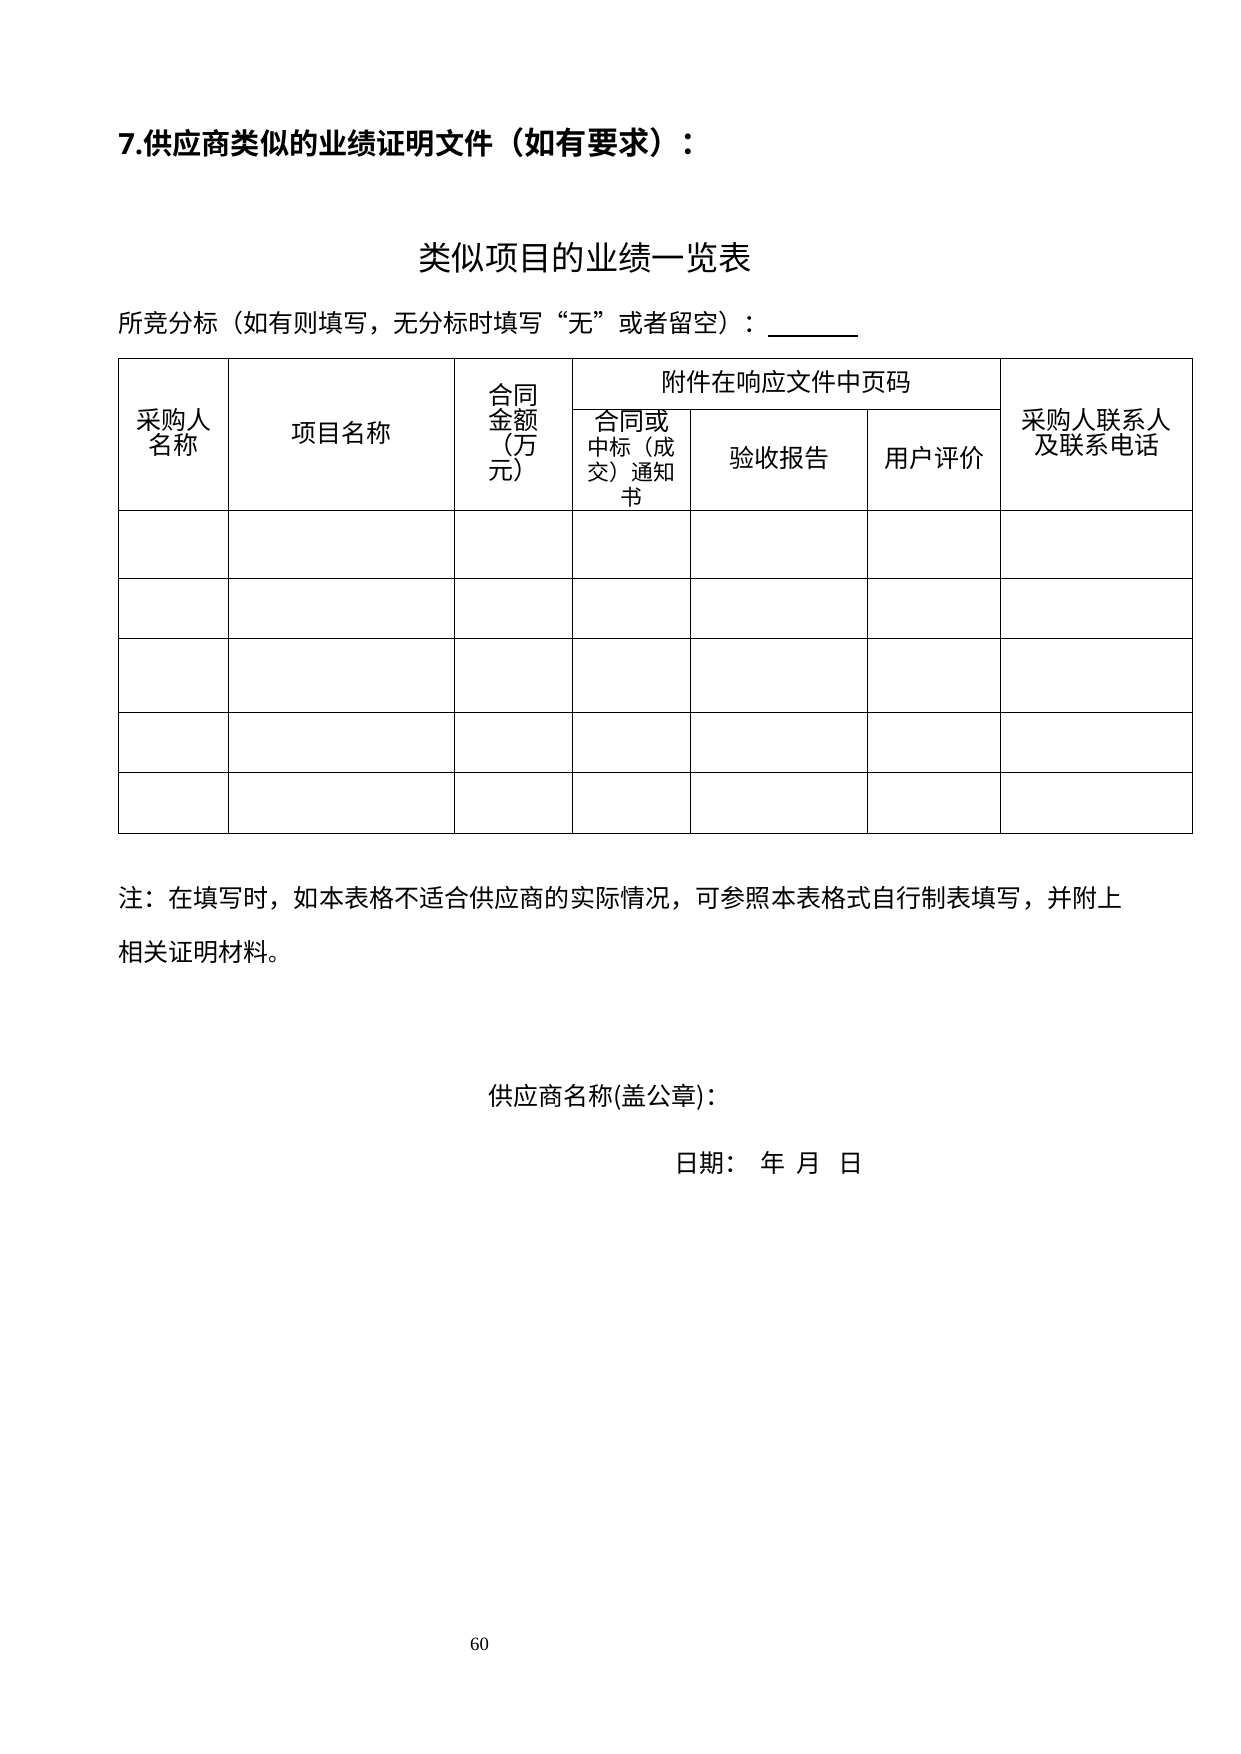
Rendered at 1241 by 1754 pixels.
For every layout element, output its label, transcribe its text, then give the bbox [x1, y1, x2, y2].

table_cell [691, 639, 867, 712]
table_header 采购人联系人及联系电话 [1001, 359, 1192, 510]
table_cell [119, 579, 228, 638]
table_cell [691, 773, 867, 833]
text 注：在填写时，如本表格不适合供应商的实际情况，可参照本表格式自行制表填写，并附上相关证明材料。 [118, 878, 1122, 969]
table_cell [868, 579, 1000, 638]
text 供应商名称(盖公章)： [118, 1077, 1122, 1113]
table_cell 用户评价 [868, 410, 1000, 510]
table_cell [455, 639, 572, 712]
table_cell [119, 511, 228, 577]
text 类似项目的业绩一览表 [118, 231, 1122, 280]
list 7.供应商类似的业绩证明文件（如有要求）： [118, 118, 1122, 163]
table_cell [119, 713, 228, 772]
table_cell [455, 511, 572, 577]
table_cell [1001, 579, 1192, 638]
table_cell [868, 639, 1000, 712]
table_cell [691, 713, 867, 772]
table_cell [691, 579, 867, 638]
table_header 采购人名称 [119, 359, 228, 510]
text 所竞分标（如有则填写，无分标时填写“无”或者留空）： [118, 304, 1122, 340]
table_cell [573, 773, 690, 833]
table_cell 验收报告 [691, 410, 867, 510]
table_cell [868, 773, 1000, 833]
table_cell [573, 713, 690, 772]
table_header 合同 金额 （万元） [455, 359, 572, 510]
table_cell [229, 579, 454, 638]
table_cell 合同或中标（成交）通知书 [573, 410, 690, 510]
table_cell [455, 713, 572, 772]
table_cell [868, 713, 1000, 772]
table_cell [1001, 713, 1192, 772]
table_cell [1001, 773, 1192, 833]
table_cell [573, 511, 690, 577]
table_cell [229, 639, 454, 712]
table_cell [691, 511, 867, 577]
table_cell [455, 579, 572, 638]
table_header 附件在响应文件中页码 [573, 359, 1000, 409]
text 日期： 年 月 日 [118, 1131, 1122, 1183]
table_cell [573, 639, 690, 712]
table_cell [119, 773, 228, 833]
table_cell [229, 511, 454, 577]
table_cell [1001, 511, 1192, 577]
table_cell [573, 579, 690, 638]
table_cell [119, 639, 228, 712]
table_cell [229, 773, 454, 833]
table_header 项目名称 [229, 359, 454, 510]
table_cell [868, 511, 1000, 577]
table_cell [455, 773, 572, 833]
table_cell [1001, 639, 1192, 712]
table_cell [229, 713, 454, 772]
